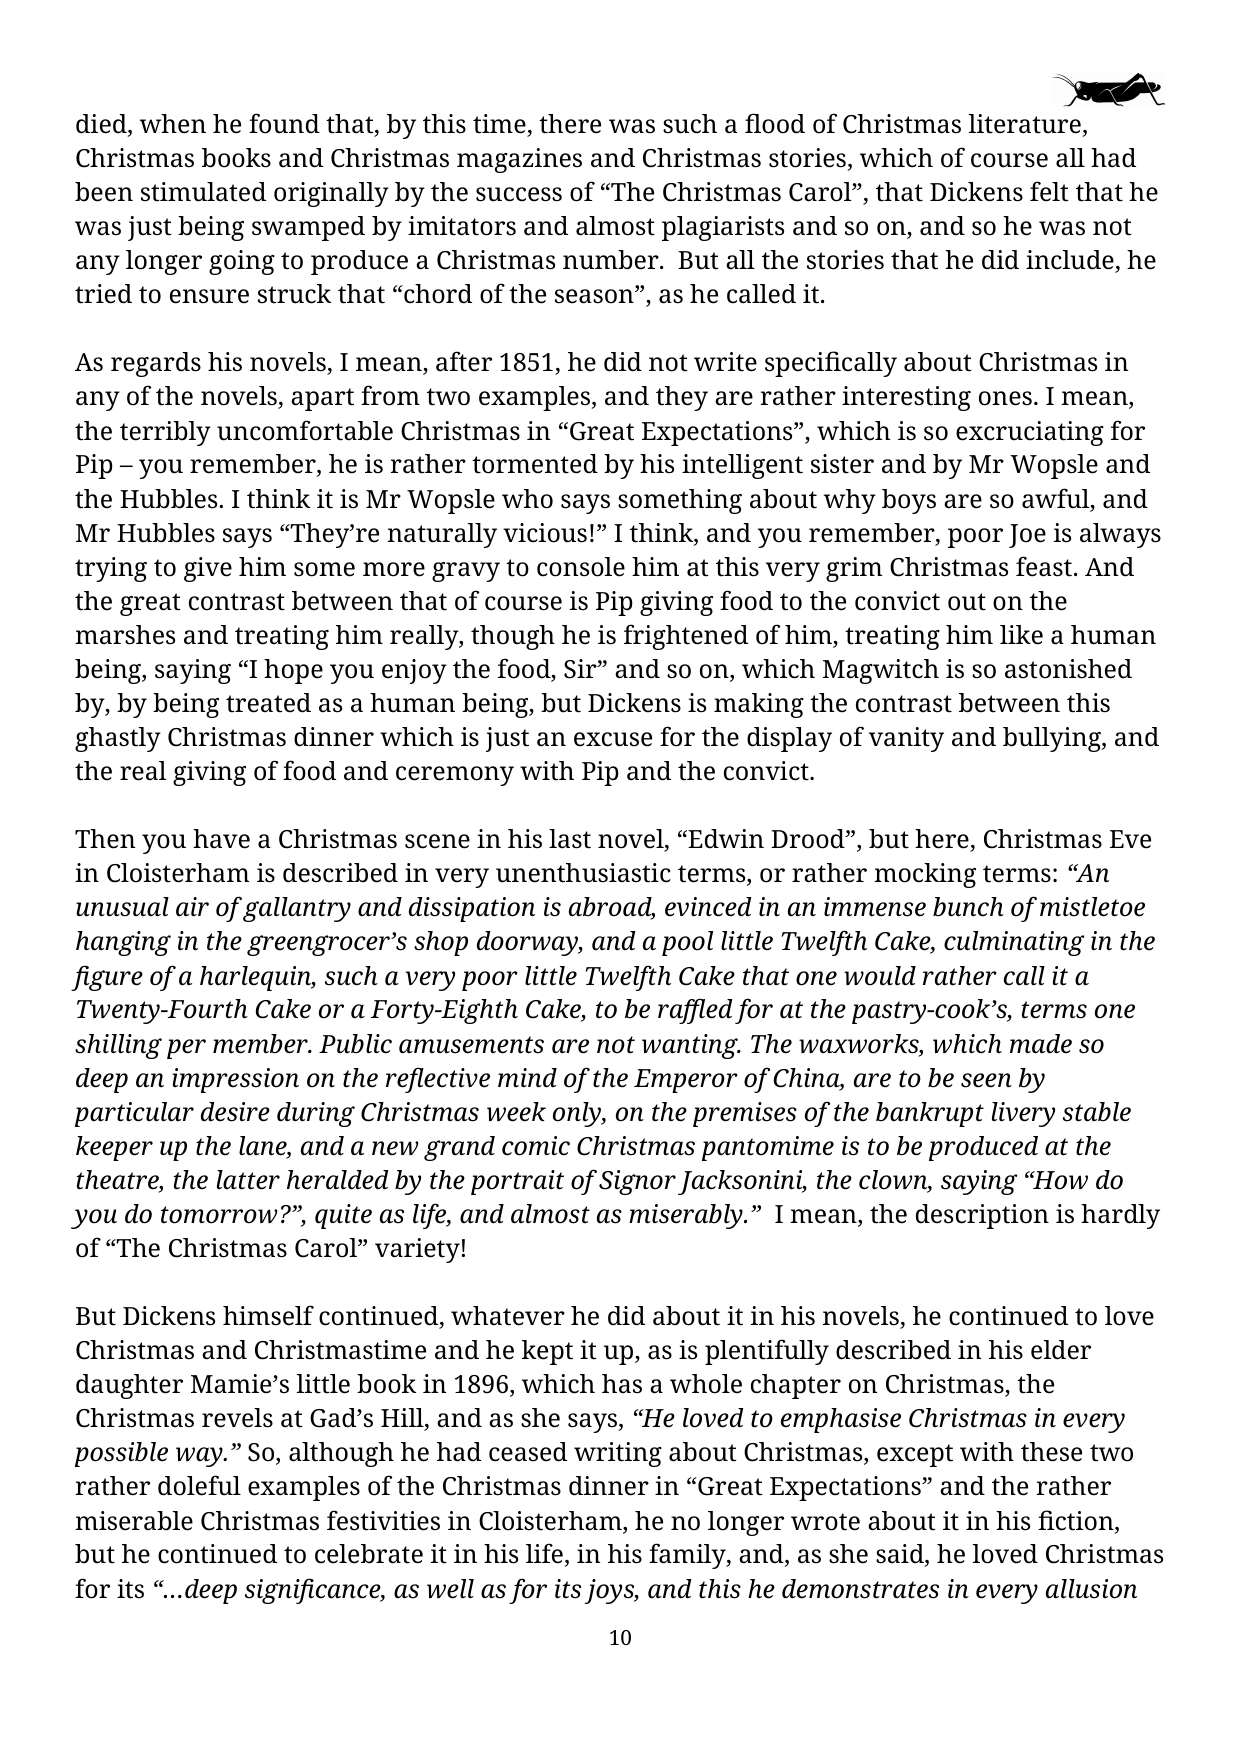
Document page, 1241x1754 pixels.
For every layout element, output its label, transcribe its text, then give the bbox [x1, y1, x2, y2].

text Then you have a Christmas scene in his last novel, “Edwin Drood”, but here, Christmas Eve in Cloisterham is described in very unenthusiastic terms, or rather mocking terms: “An unusual air of gallantry and dissipation is abroad, evinced in an immense bunch of mistletoe hanging in the greengrocer’s shop doorway, and a pool little Twelfth Cake, culminating in the figure of a harlequin, such a very poor little Twelfth Cake that one would rather call it a Twenty-Fourth Cake or a Forty-Eighth Cake, to be raffled for at the pastry-cook’s, terms one shilling per member. Public amusements are not wanting. The waxworks, which made so deep an impression on the reflective mind of the Emperor of China, are to be seen by particular desire during Christmas week only, on the premises of the bankrupt livery stable keeper up the lane, and a new grand comic Christmas pantomime is to be produced at the theatre, the latter heralded by the portrait of Signor Jacksonini, the clown, saying “How do you do tomorrow?”, quite as life, and almost as miserably.” I mean, the description is hardly of “The Christmas Carol” variety! [75, 822, 1165, 1265]
picture [1051, 73, 1166, 107]
text As regards his novels, I mean, after 1851, he did not write specifically about Christmas in any of the novels, apart from two examples, and they are rather interesting ones. I mean, the terribly uncomfortable Christmas in “Great Expectations”, which is so excruciating for Pip – you remember, he is rather tormented by his intelligent sister and by Mr Wopsle and the Hubbles. I think it is Mr Wopsle who says something about why boys are so awful, and Mr Hubbles says “They’re naturally vicious!” I think, and you remember, poor Joe is always trying to give him some more gravy to console him at this very grim Christmas feast. And the great contrast between that of course is Pip giving food to the convict out on the marshes and treating him really, though he is frightened of him, treating him like a human being, saying “I hope you enjoy the food, Sir” and so on, which Magwitch is so astonished by, by being treated as a human being, but Dickens is making the contrast between this ghastly Christmas dinner which is just an excuse for the display of vanity and bullying, and the real giving of food and ceremony with Pip and the convict. [75, 345, 1165, 788]
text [75, 107, 1165, 311]
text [75, 1299, 1165, 1605]
